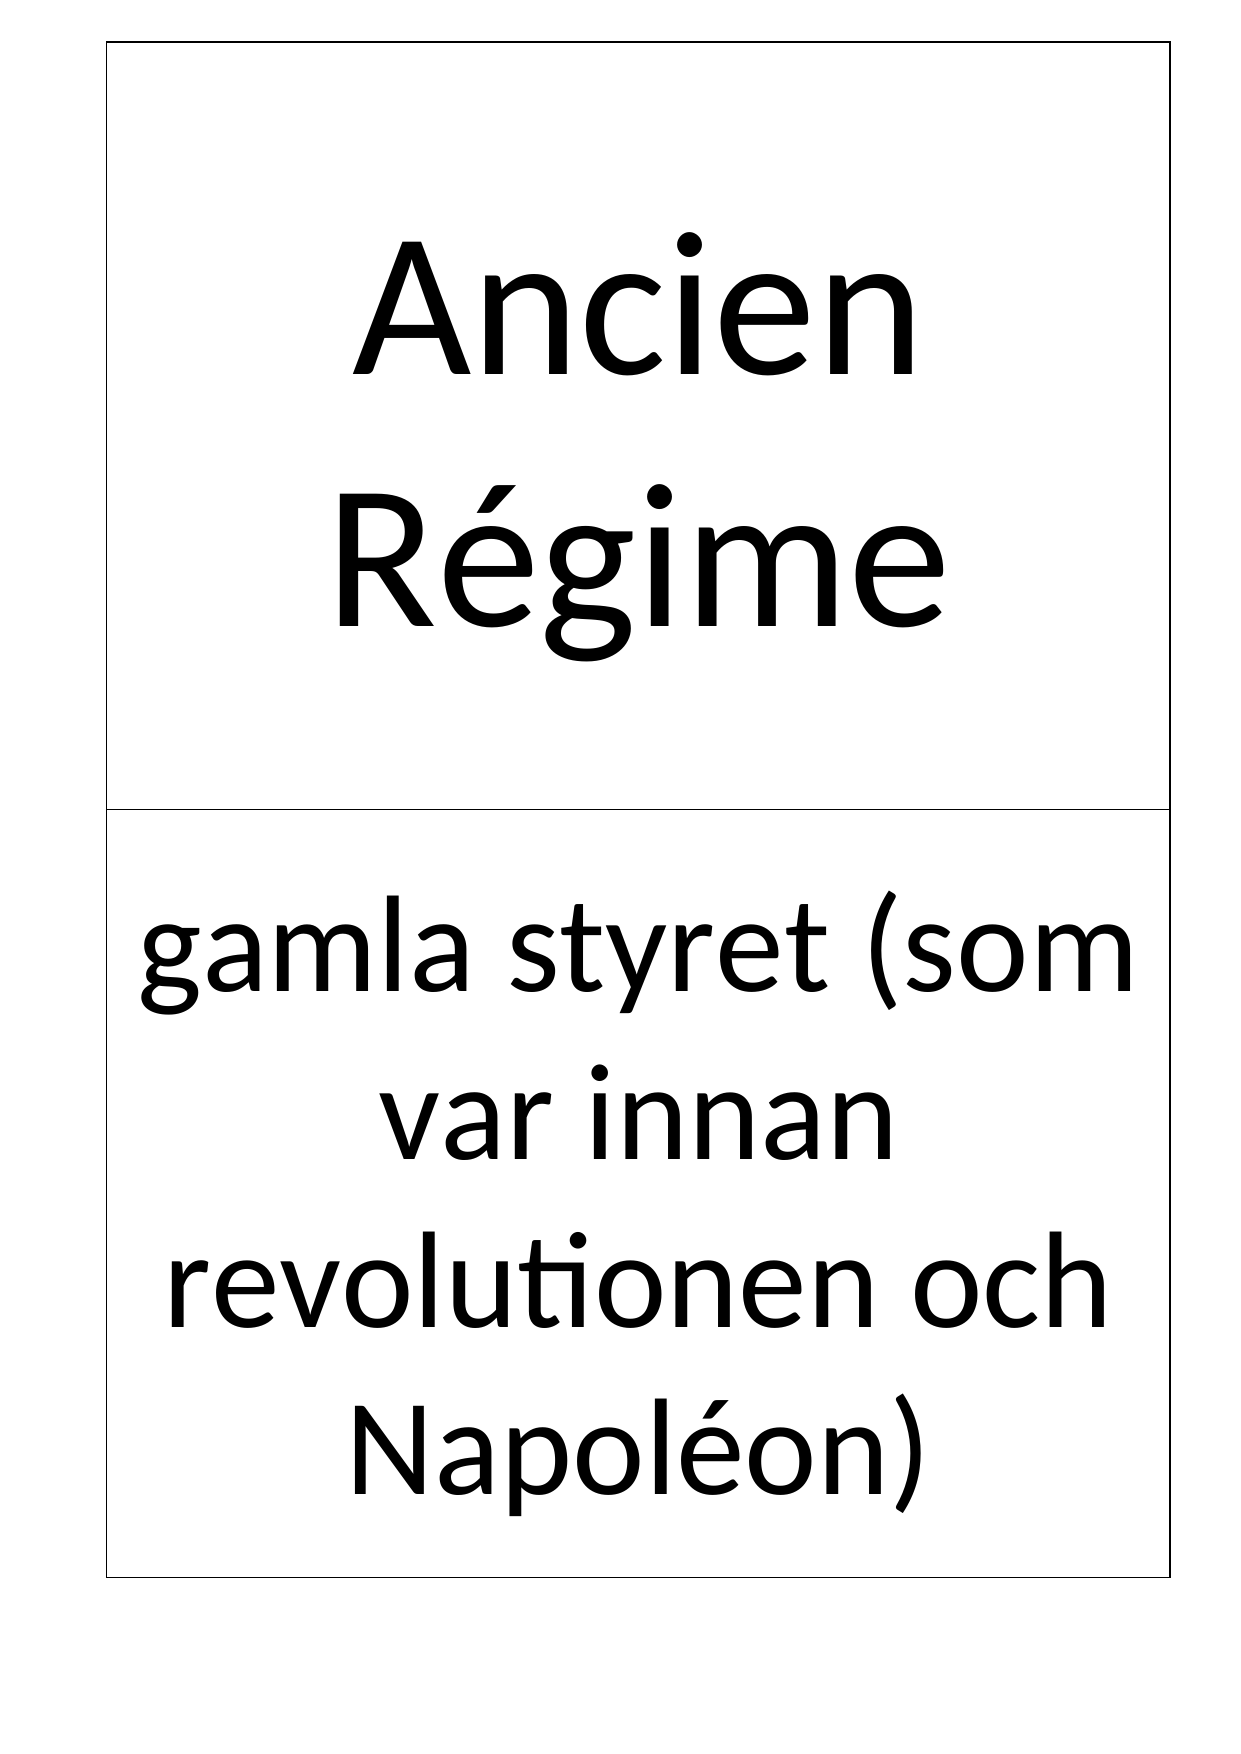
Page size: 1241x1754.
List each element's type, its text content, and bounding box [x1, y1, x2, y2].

table_cell Ancien Régime [107, 43, 1169, 809]
table_cell gamla styret (som var innan revolutionen och Napoléon) [107, 810, 1169, 1577]
